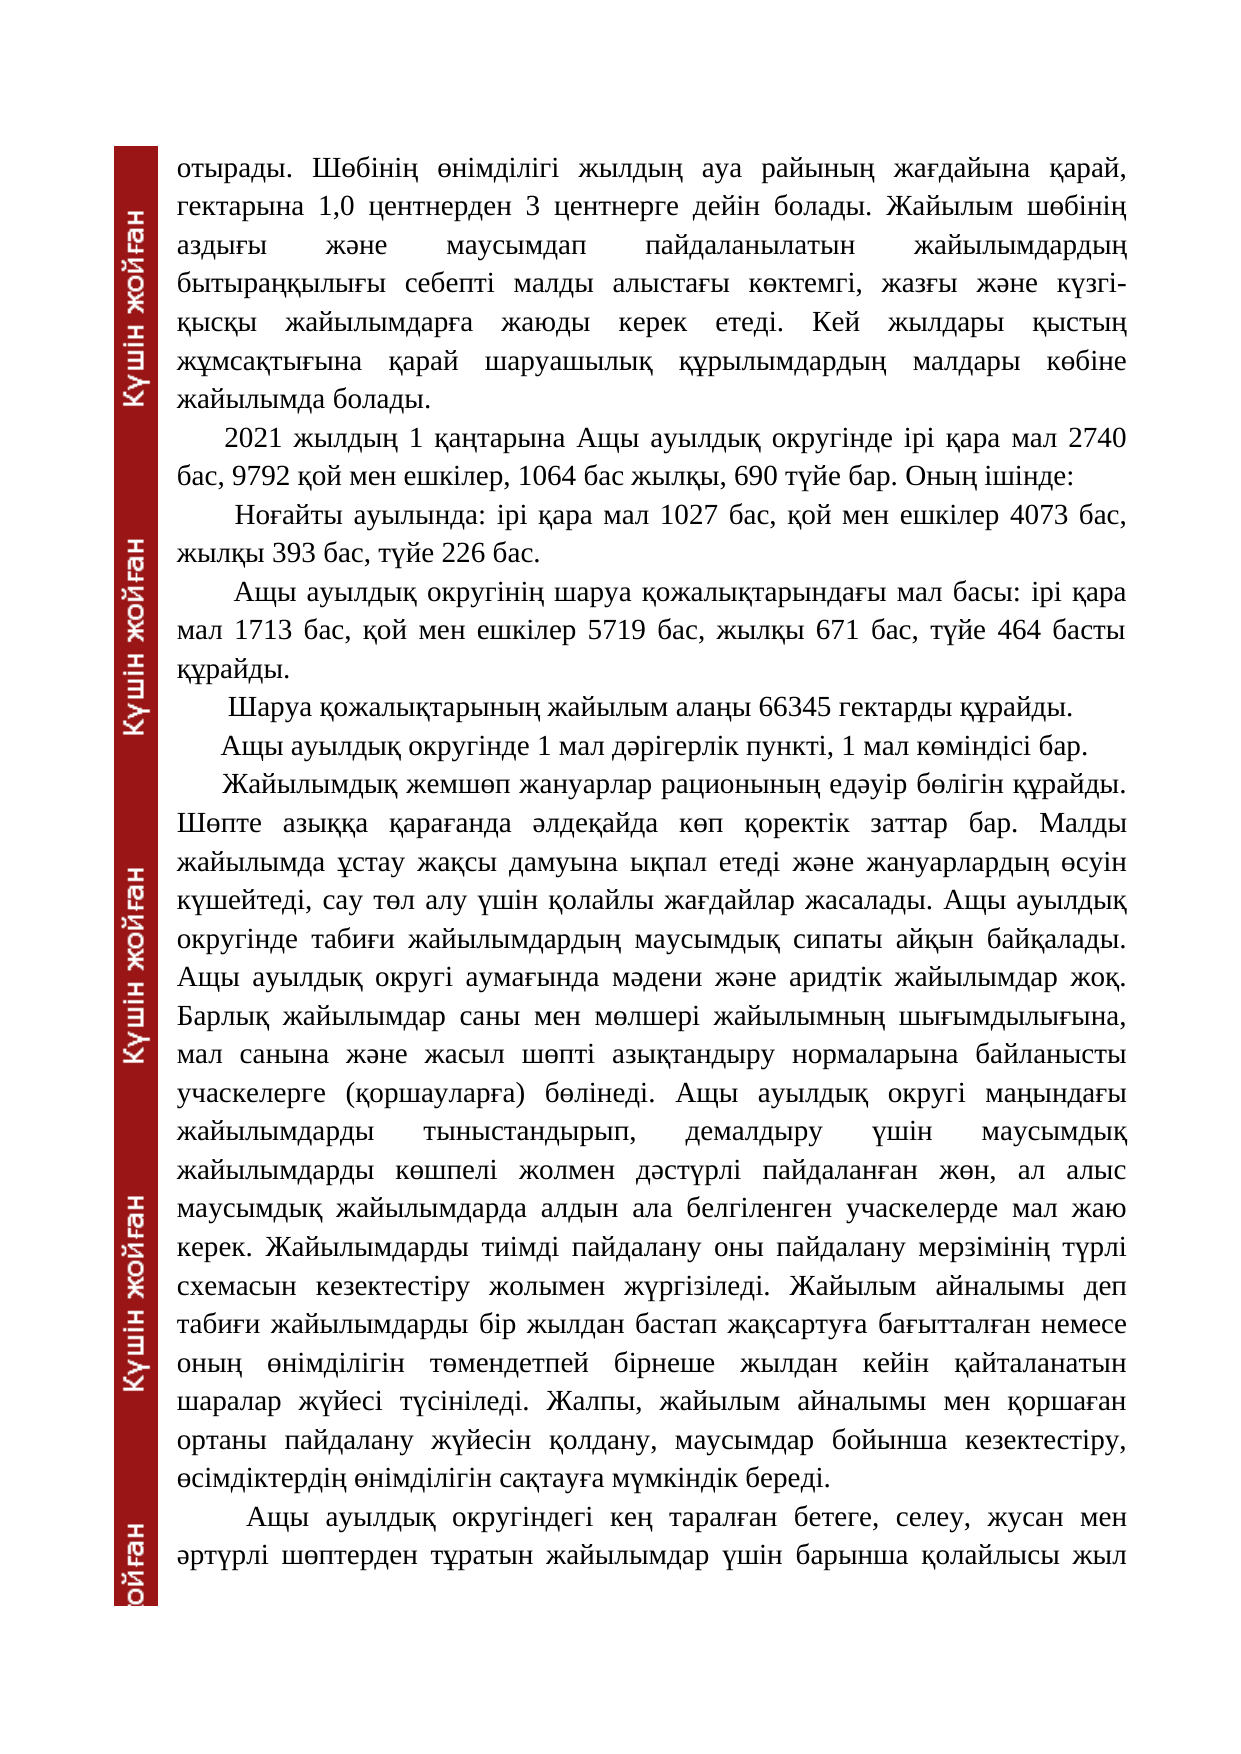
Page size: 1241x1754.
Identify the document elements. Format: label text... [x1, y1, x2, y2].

picture [114, 684, 158, 689]
picture [114, 1571, 158, 1606]
text Ащы ауылдық округінің шаруа қожалықтарындағы мал басы: ірі қара мал 1713 бас, қой мен ешкілер 5719 бас, жылқы 671 бас, түйе 464 басты құрайды. [112, 574, 1128, 684]
picture [114, 569, 158, 574]
picture [114, 146, 158, 150]
text Ноғайты ауылында: ірі қара мал 1027 бас, қой мен ешкілер 4073 бас, жылқы 393 бас, түйе 226 бас. [112, 497, 1128, 569]
picture [114, 762, 158, 767]
text Ащы ауылдық округінде 1 мал дәрігерлік пункті, 1 мал көміндісі бар. [112, 728, 1128, 762]
picture [114, 1494, 158, 1499]
picture [114, 415, 158, 420]
picture [114, 723, 158, 728]
text Шаруа қожалықтарының жайылым алаңы 66345 гектарды құрайды. [112, 689, 1128, 723]
picture [114, 492, 158, 497]
text Жайылымдық жемшөп жануарлар рационының едәуір бөлігін құрайды. Шөпте азыққа қарағанда әлдеқайда көп қоректік заттар бар. Малды жайылымда ұстау жақсы дамуына ықпал етеді және жануарлардың өсуін күшейтеді, сау төл алу үшін қолайлы жағдайлар жасалады. Ащы ауылдық округінде табиғи жайылымдардың маусымдық сипаты айқын байқалады. Ащы ауылдық округі аумағында мәдени және аридтік жайылымдар жоқ. Барлық жайылымдар саны мен мөлшері жайылымның шығымдылығына, мал санына және жасыл шөпті азықтандыру нормаларына байланысты учаскелерге (қоршауларға) бөлінеді. Ащы ауылдық округі маңындағы жайылымдарды тыныстандырып, демалдыру үшін маусымдық жайылымдарды көшпелі жолмен дәстүрлі пайдаланған жөн, ал алыс маусымдық жайылымдарда алдын ала белгіленген учаскелерде мал жаю керек. Жайылымдарды тиімді пайдалану оны пайдалану мерзімінің түрлі схемасын кезектестіру жолымен жүргізіледі. Жайылым айналымы деп табиғи жайылымдарды бір жылдан бастап жақсартуға бағытталған немесе оның өнімділігін төмендетпей бірнеше жылдан кейін қайталанатын шаралар жүйесі түсініледі. Жалпы, жайылым айналымы мен қоршаған ортаны пайдалану жүйесін қолдану, маусымдар бойынша кезектестіру, өсімдіктердің өнімділігін сақтауға мүмкіндік береді. [112, 767, 1128, 1494]
text 2021 жылдың 1 қаңтарына Ащы ауылдық округінде ірі қара мал 2740 бас, 9792 қой мен ешкілер, 1064 бас жылқы, 690 түйе бар. Оның ішінде: [112, 420, 1128, 492]
